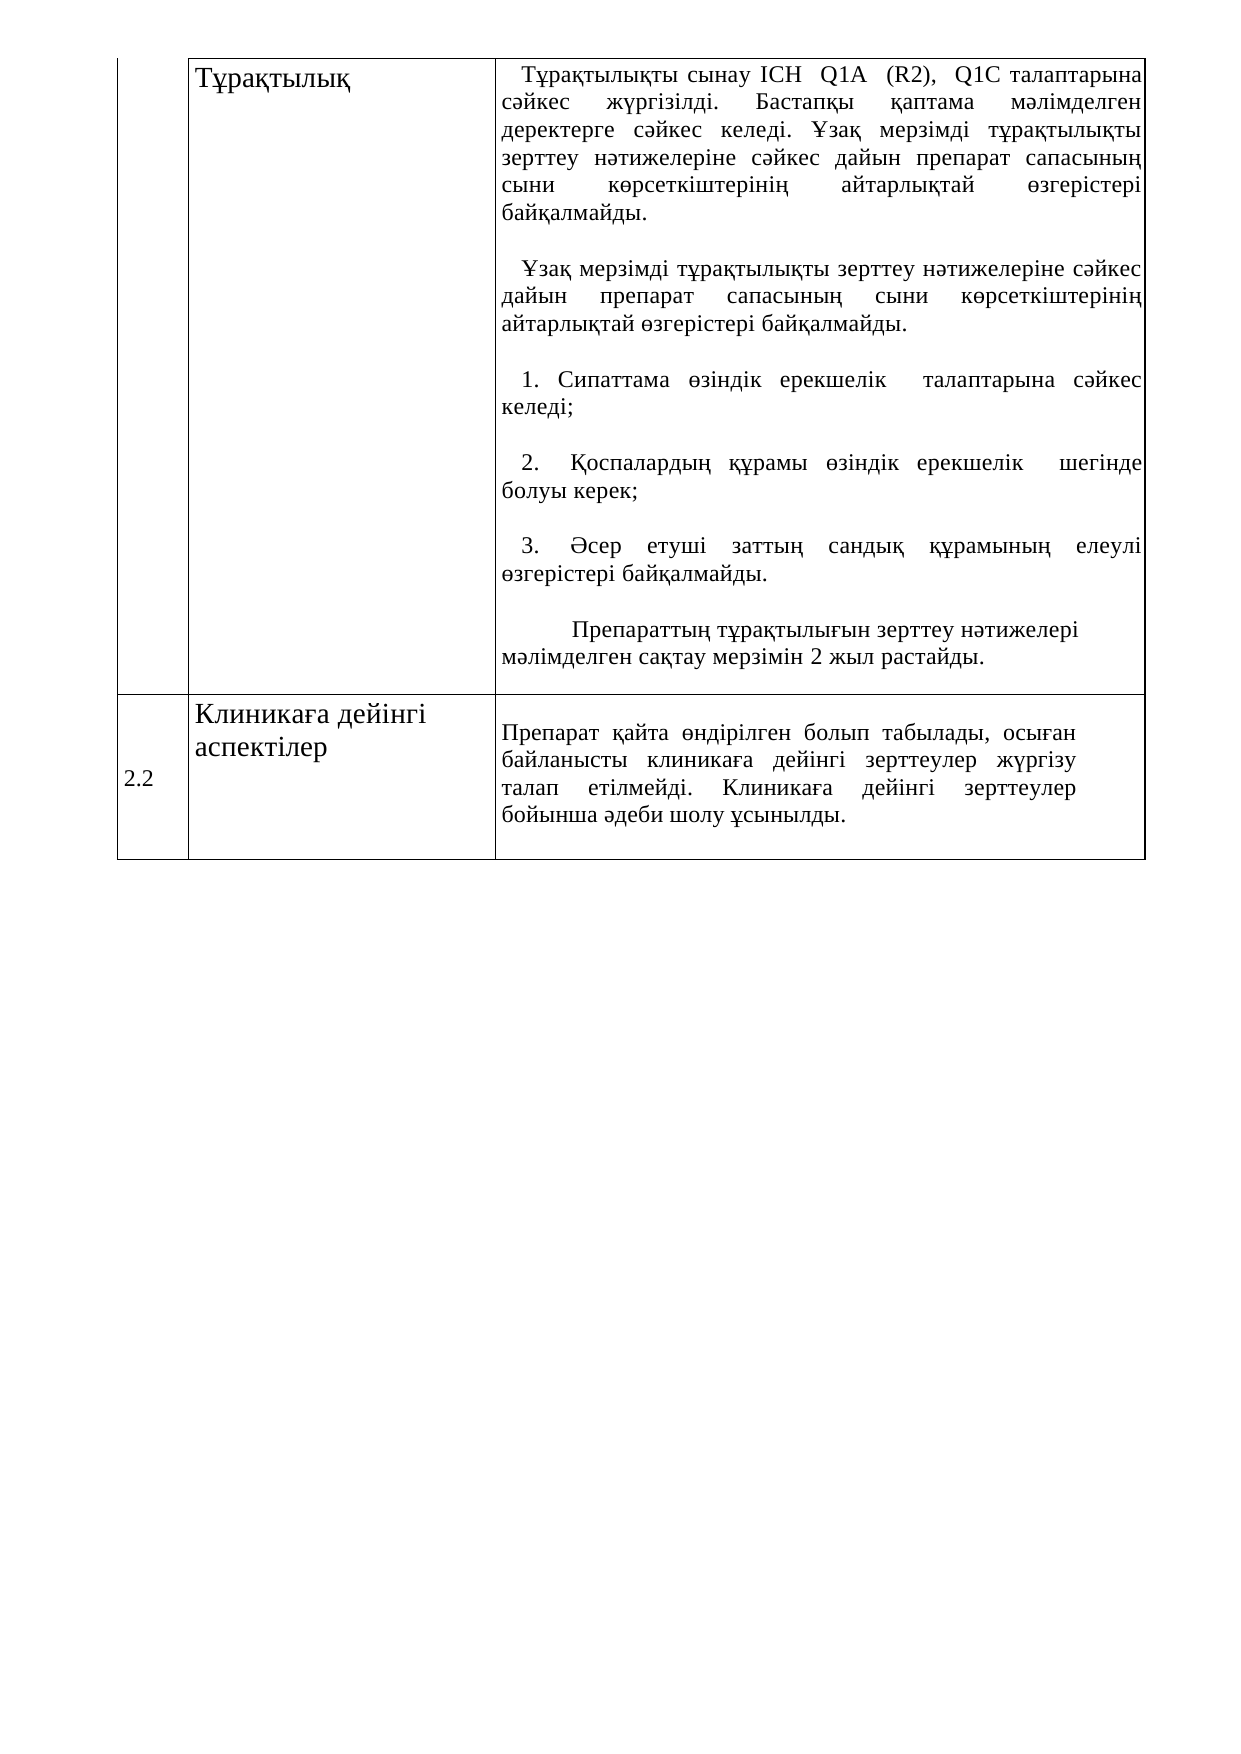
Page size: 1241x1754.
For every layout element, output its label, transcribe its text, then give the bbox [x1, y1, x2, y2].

table_header [118, 58, 188, 694]
table_header Тұрақтылық [189, 59, 495, 694]
table_cell Клиникаға дейінгі аспектілер [189, 695, 495, 859]
table_cell 2.2 [118, 695, 188, 859]
table_cell Препарат қайта өндірілген болып табылады, осыған байланысты клиникаға дейінгі зерттеулер жүргізу талап етілмейді. Клиникаға дейінгі зерттеулер бойынша әдеби шолу ұсынылды. [496, 695, 1144, 859]
table_header Тұрақтылықты сынау ICH Q1A (R2), Q1C талаптарына сәйкес жүргізілді. Бастапқы қаптама мәлімделген деректерге сәйкес келеді. Ұзақ мерзімді тұрақтылықты зерттеу нәтижелеріне сәйкес дайын препарат сапасының сыни көрсеткіштерінің айтарлықтай өзгерістері байқалмайды. Ұзақ мерзімді тұрақтылықты зерттеу нәтижелеріне сәйкес дайын препарат сапасының сыни көрсеткіштерінің айтарлықтай өзгерістері байқалмайды. 1. Сипаттама өзіндік ерекшелік талаптарына сәйкес келеді; 2. Қоспалардың құрамы өзіндік ерекшелік шегінде болуы керек; 3. Әсер етуші заттың сандық құрамының елеулі өзгерістері байқалмайды. Препараттың тұрақтылығын зерттеу нәтижелері мәлімделген сақтау мерзімін 2 жыл растайды. [496, 59, 1144, 694]
